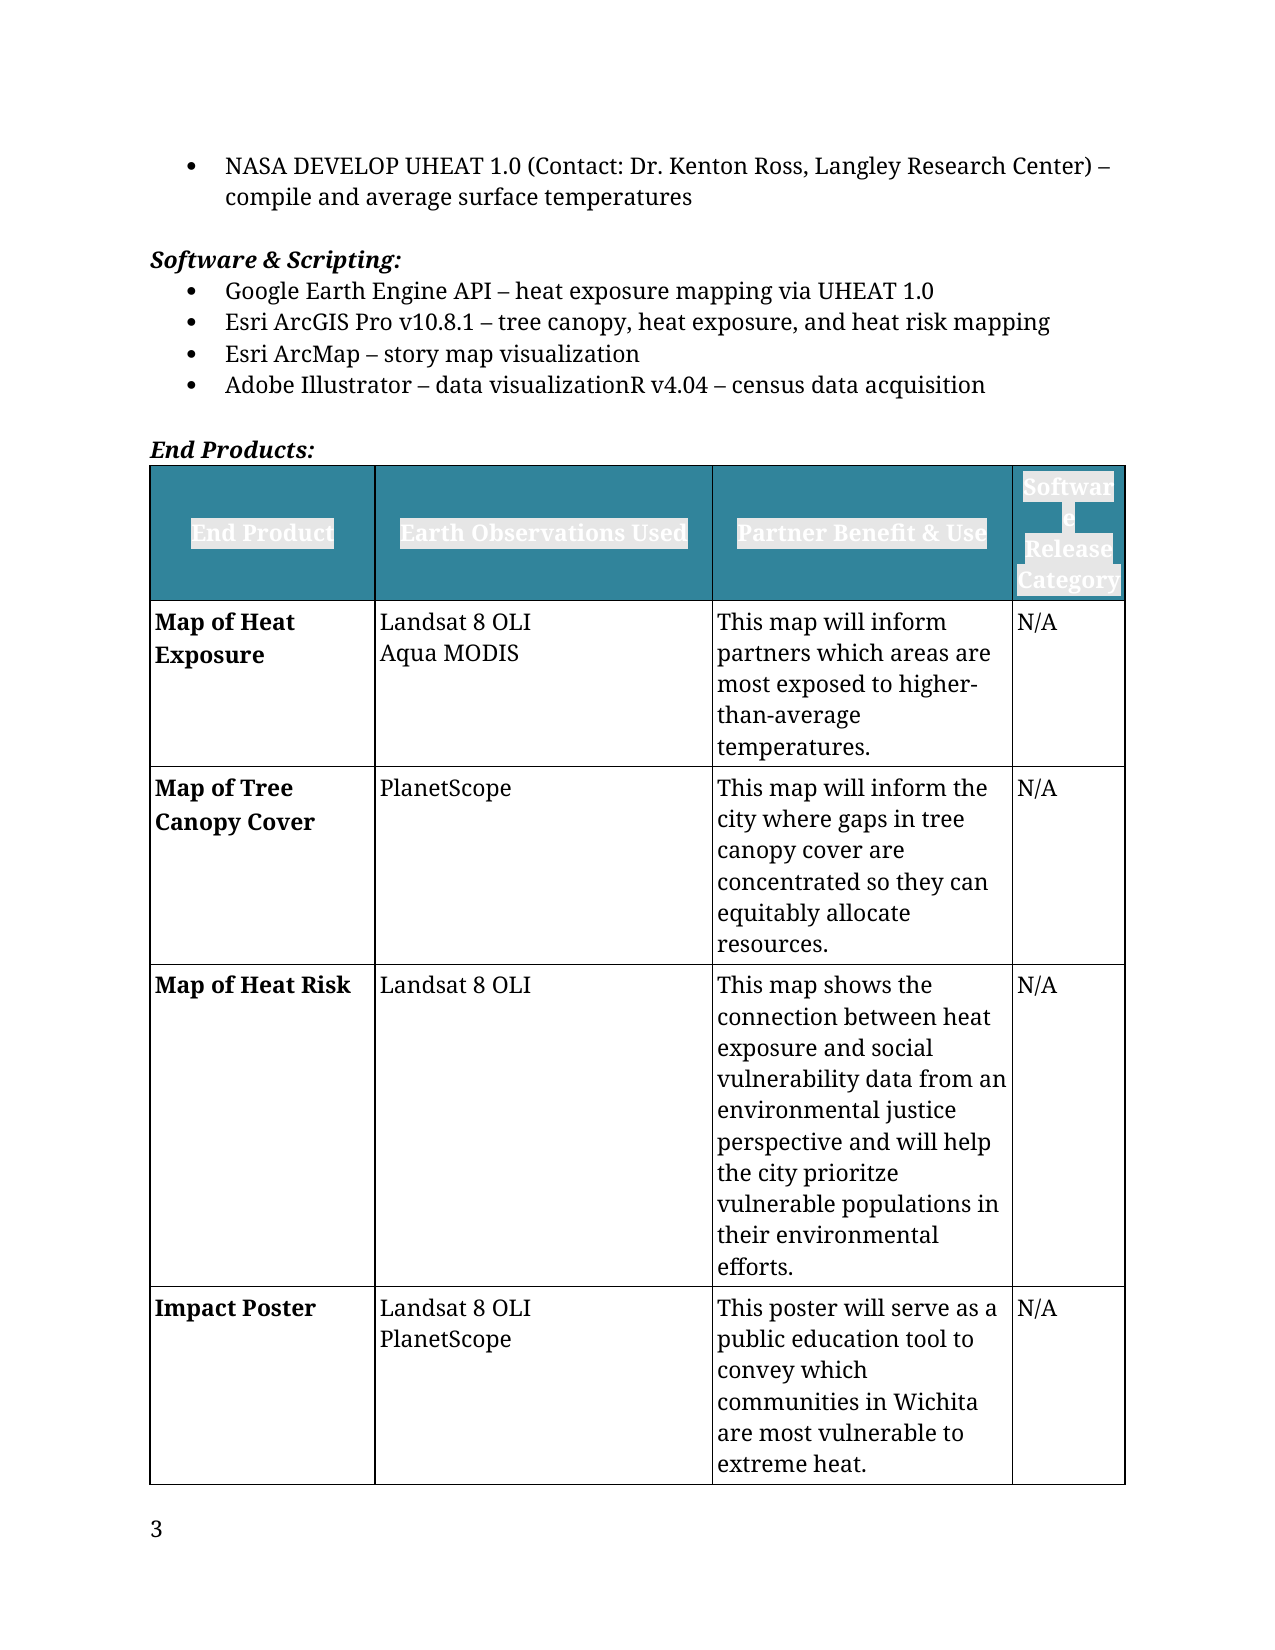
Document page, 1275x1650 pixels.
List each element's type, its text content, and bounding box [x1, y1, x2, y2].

table_header End Product [151, 466, 374, 600]
list NASA DEVELOP UHEAT 1.0 (Contact: Dr. Kenton Ross, Langley Research Center) – compile and average surface temperatures [187, 150, 1125, 212]
list Esri ArcMap – story map visualization [187, 337, 1125, 369]
list Google Earth Engine API – heat exposure mapping via UHEAT 1.0 [187, 275, 1125, 306]
table_cell N/A [1013, 1287, 1124, 1484]
list Adobe Illustrator – data visualizationR v4.04 – census data acquisition [187, 369, 1125, 400]
table_cell Map of Heat Exposure [151, 601, 374, 766]
table_cell Map of Tree Canopy Cover [151, 767, 374, 964]
table_cell Impact Poster [151, 1287, 374, 1484]
table_cell This map will inform the city where gaps in tree canopy cover are concentrated so they can equitably allocate resources. [713, 767, 1012, 964]
table_header Partner Benefit & Use [713, 466, 1012, 600]
table_cell Landsat 8 OLI [376, 965, 712, 1286]
table_cell Landsat 8 OLI PlanetScope [376, 1287, 712, 1484]
table_header Earth Observations Used [376, 466, 712, 600]
table_cell N/A [1013, 767, 1124, 964]
table_cell This map shows the connection between heat exposure and social vulnerability data from an environmental justice perspective and will help the city prioritze vulnerable populations in their environmental efforts. [713, 965, 1012, 1286]
list Esri ArcGIS Pro v10.8.1 – tree canopy, heat exposure, and heat risk mapping [187, 306, 1125, 337]
text End Products: [150, 434, 1125, 465]
table_cell This map will inform partners which areas are most exposed to higher-than-average temperatures. [713, 601, 1012, 766]
table_cell N/A [1013, 601, 1124, 766]
table_cell PlanetScope [376, 767, 712, 964]
table_cell N/A [1013, 965, 1124, 1286]
text Software & Scripting: [150, 244, 1125, 275]
table_cell This poster will serve as a public education tool to convey which communities in Wichita are most vulnerable to extreme heat. [713, 1287, 1012, 1484]
table_header Software Release Category [1013, 466, 1124, 600]
table_cell Map of Heat Risk [151, 965, 374, 1286]
table_cell Landsat 8 OLI Aqua MODIS [376, 601, 712, 766]
